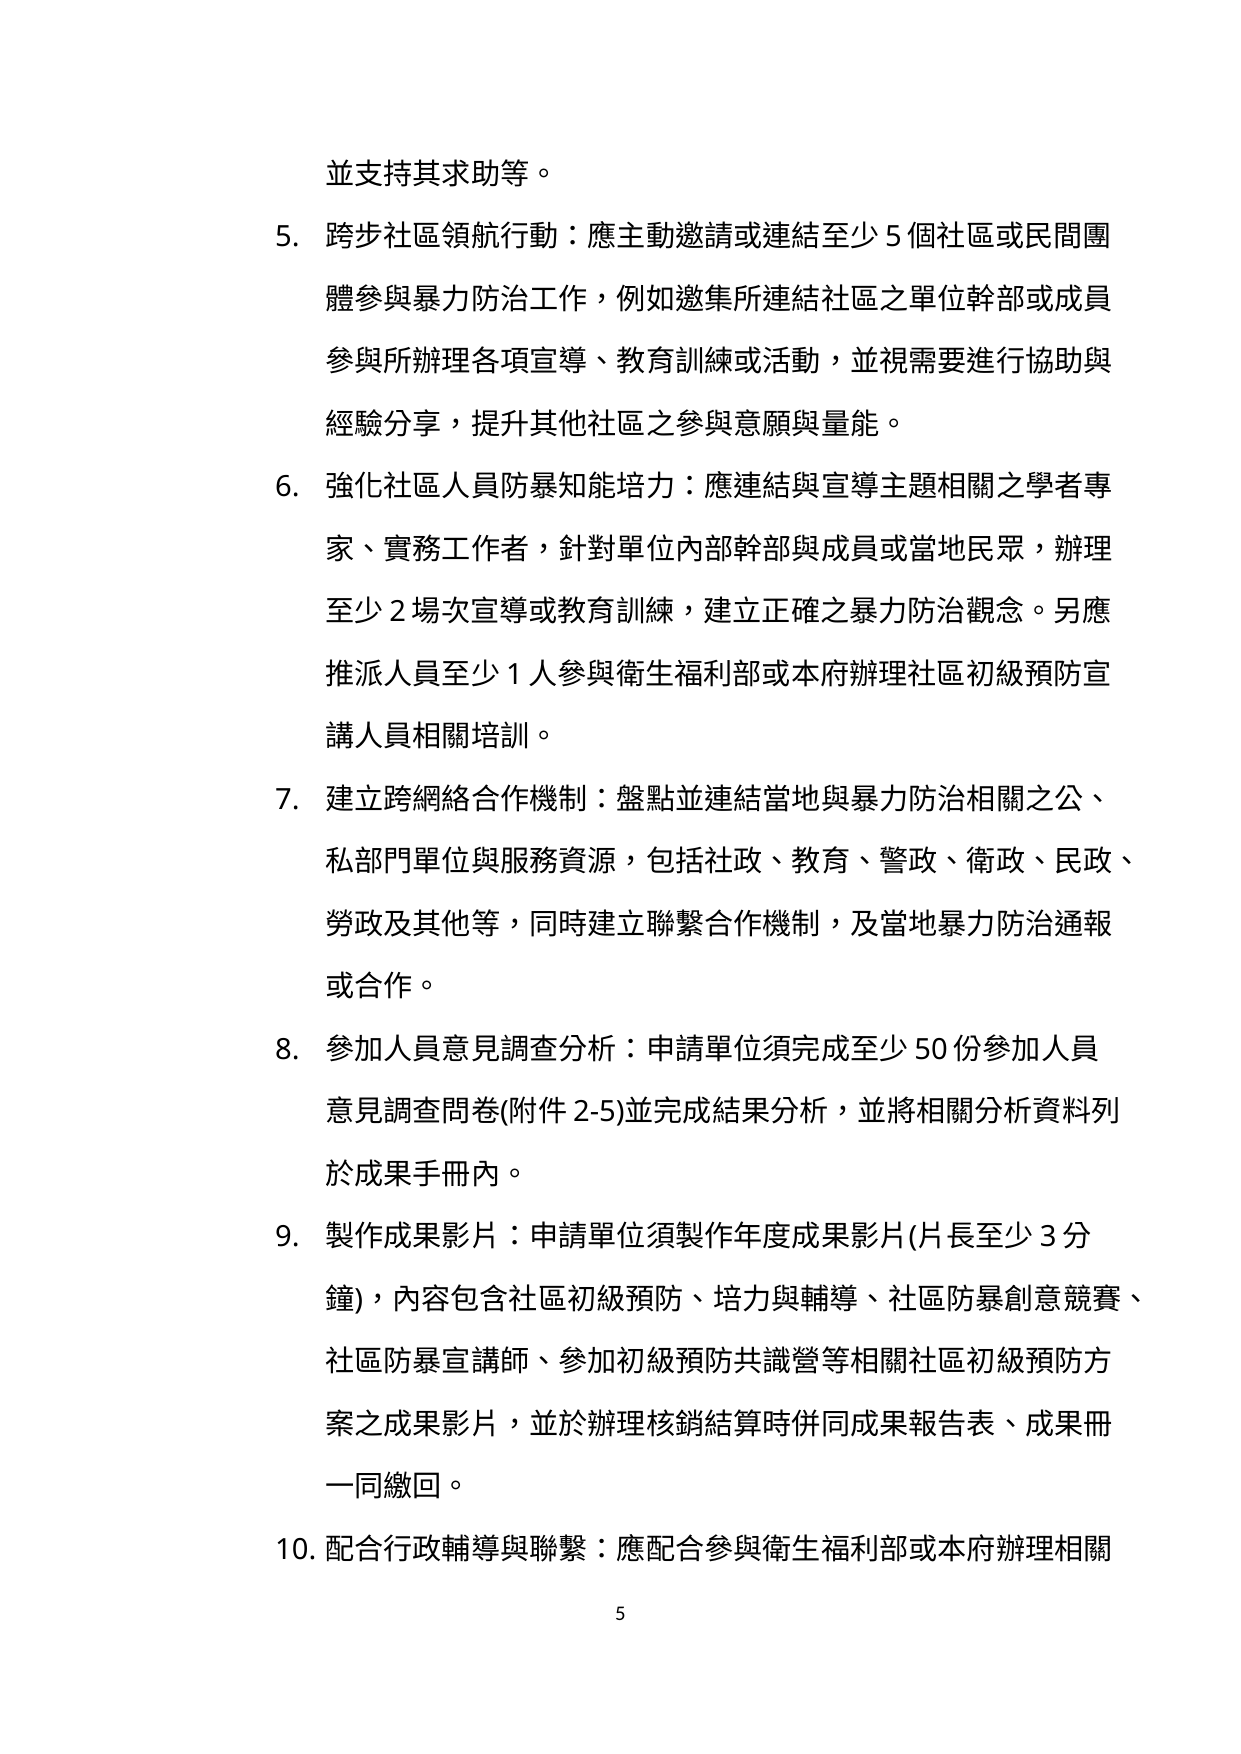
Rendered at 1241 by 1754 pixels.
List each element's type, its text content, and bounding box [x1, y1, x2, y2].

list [275, 1515, 1122, 1578]
list 建立跨網絡合作機制：盤點並連結當地與暴力防治相關之公、私部門單位與服務資源，包括社政、教育、警政、衛政、民政、勞政及其他等，同時建立聯繫合作機制，及當地暴力防治通報或合作。 [275, 765, 1122, 1015]
list 跨步社區領航行動：應主動邀請或連結至少5個社區或民間團體參與暴力防治工作，例如邀集所連結社區之單位幹部或成員參與所辦理各項宣導、教育訓練或活動，並視需要進行協助與經驗分享，提升其他社區之參與意願與量能。 [275, 203, 1122, 453]
list 參加人員意見調查分析：申請單位須完成至少50份參加人員意見調查問卷(附件2-5)並完成結果分析，並將相關分析資料列於成果手冊內。 [275, 1015, 1122, 1203]
list 製作成果影片：申請單位須製作年度成果影片(片長至少3分鐘)，內容包含社區初級預防、培力與輔導、社區防暴創意競賽、社區防暴宣講師、參加初級預防共識營等相關社區初級預防方案之成果影片，並於辦理核銷結算時併同成果報告表、成果冊一同繳回。 [275, 1203, 1122, 1515]
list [275, 140, 1122, 203]
list 強化社區人員防暴知能培力：應連結與宣導主題相關之學者專家、實務工作者，針對單位內部幹部與成員或當地民眾，辦理至少2場次宣導或教育訓練，建立正確之暴力防治觀念。另應推派人員至少1人參與衛生福利部或本府辦理社區初級預防宣講人員相關培訓。 [275, 453, 1122, 765]
